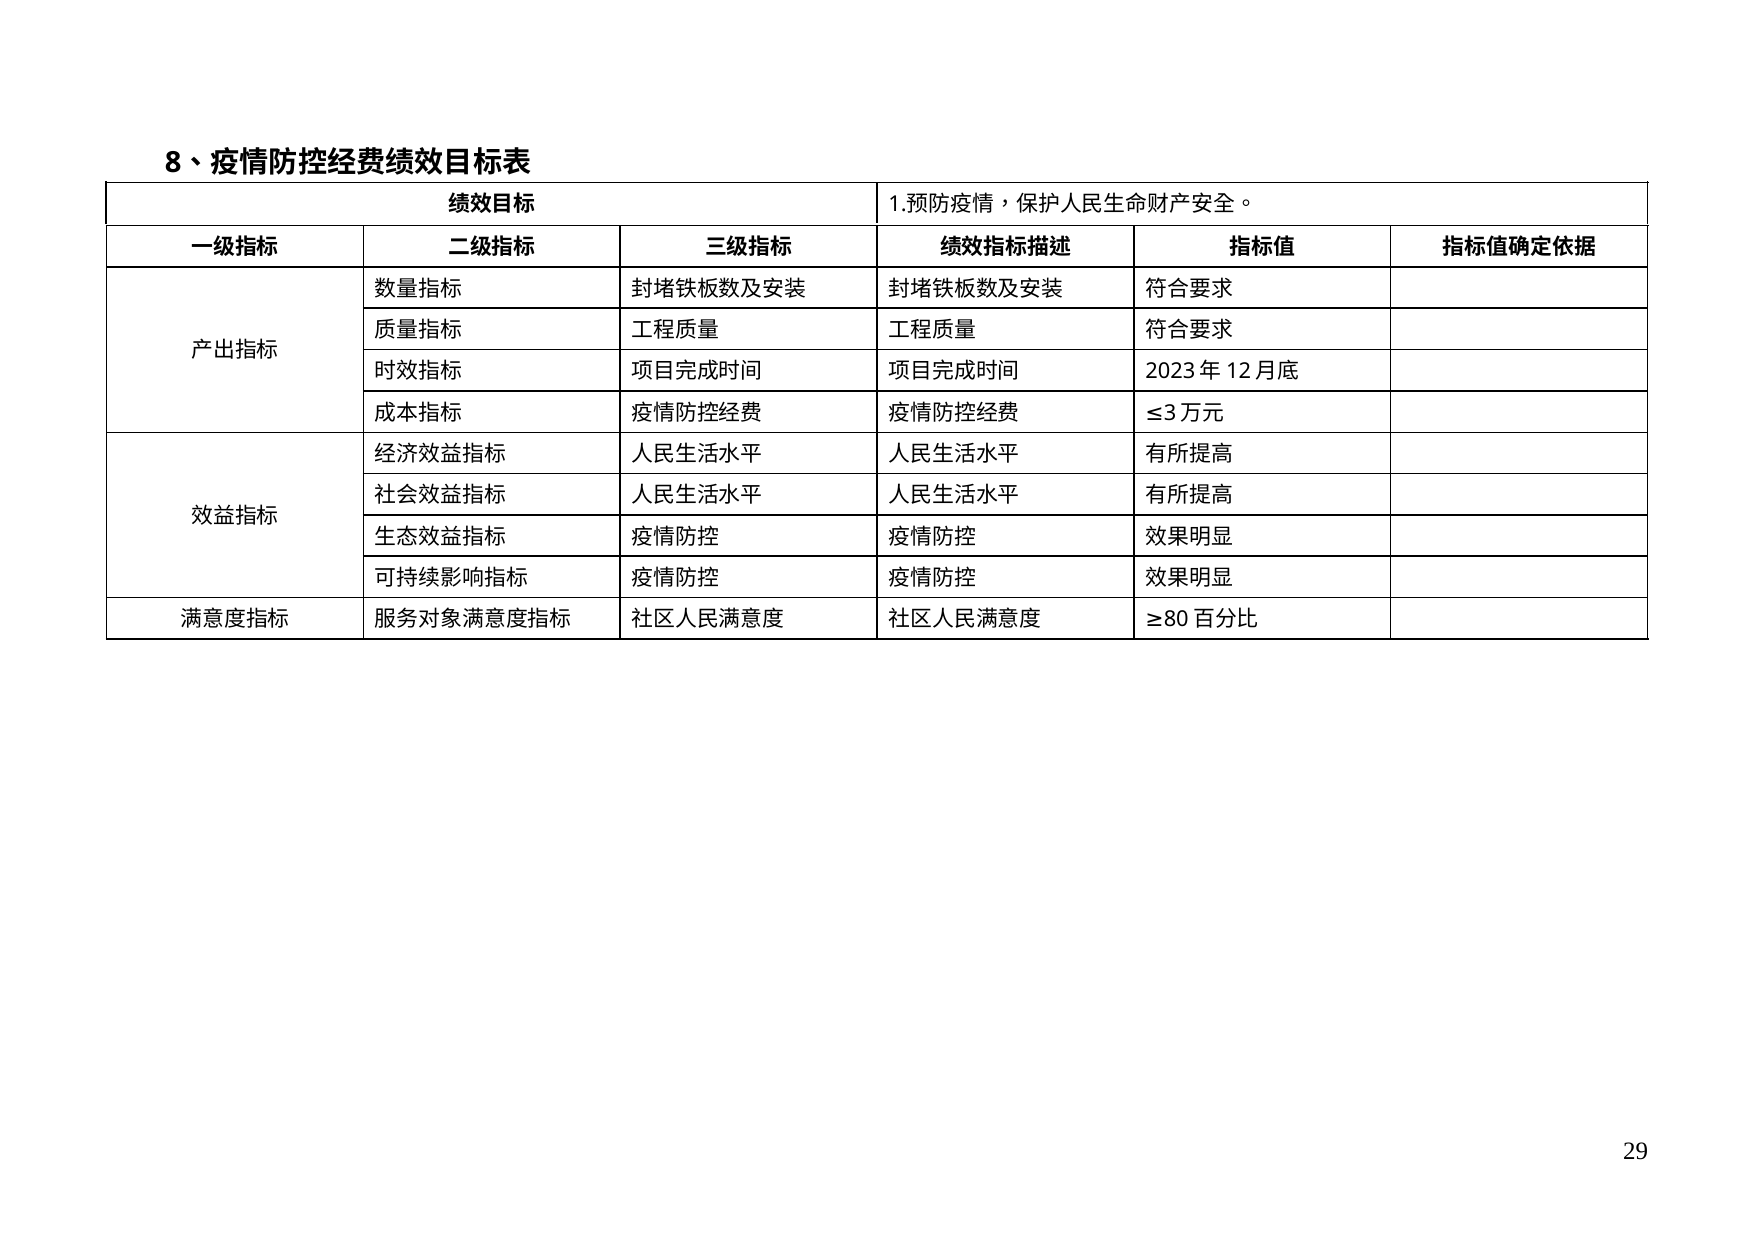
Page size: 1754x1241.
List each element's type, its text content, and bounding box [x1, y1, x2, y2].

table_cell 疫情防控 [878, 516, 1133, 555]
table_cell 可持续影响指标 [364, 557, 619, 597]
text 8、疫情防控经费绩效目标表 [106, 142, 1648, 181]
table_cell [1391, 392, 1647, 431]
table_cell 人民生活水平 [621, 433, 876, 473]
table_cell ≥80百分比 [1135, 598, 1390, 638]
table_cell [1391, 268, 1647, 307]
table_cell 质量指标 [364, 309, 619, 349]
table_header 一级指标 [107, 226, 363, 266]
table_cell 人民生活水平 [878, 474, 1133, 514]
table_header 二级指标 [364, 226, 619, 266]
table_cell [1391, 598, 1647, 638]
table_cell 社区人民满意度 [878, 598, 1133, 638]
table_header 1.预防疫情，保护人民生命财产安全。 [878, 183, 1647, 223]
table_cell 疫情防控 [878, 557, 1133, 597]
table_cell 工程质量 [878, 309, 1133, 349]
table_header 三级指标 [621, 226, 876, 266]
table_cell 时效指标 [364, 350, 619, 390]
table_cell 疫情防控经费 [878, 392, 1133, 431]
table_cell [1391, 309, 1647, 349]
table_cell 符合要求 [1135, 268, 1390, 307]
table_cell [1391, 433, 1647, 473]
table_cell 经济效益指标 [364, 433, 619, 473]
table_cell 数量指标 [364, 268, 619, 307]
table_cell 疫情防控 [621, 557, 876, 597]
table_cell 社会效益指标 [364, 474, 619, 514]
table_cell 项目完成时间 [878, 350, 1133, 390]
table_cell 生态效益指标 [364, 516, 619, 555]
table_cell 效果明显 [1135, 557, 1390, 597]
table_cell 社区人民满意度 [621, 598, 876, 638]
table_header 指标值确定依据 [1391, 226, 1647, 266]
table_cell ≤3万元 [1135, 392, 1390, 431]
table_cell 效益指标 [107, 433, 363, 597]
table_cell 2023年12月底 [1135, 350, 1390, 390]
table_cell [1391, 474, 1647, 514]
table_cell 封堵铁板数及安装 [621, 268, 876, 307]
table_header 绩效目标 [107, 183, 876, 223]
table_cell 项目完成时间 [621, 350, 876, 390]
table_cell 满意度指标 [107, 598, 363, 638]
table_cell 成本指标 [364, 392, 619, 431]
table_cell 疫情防控 [621, 516, 876, 555]
table_header 绩效指标描述 [878, 226, 1133, 266]
table_cell 服务对象满意度指标 [364, 598, 619, 638]
table_cell 有所提高 [1135, 474, 1390, 514]
table_cell 疫情防控经费 [621, 392, 876, 431]
table_cell 符合要求 [1135, 309, 1390, 349]
table_cell 效果明显 [1135, 516, 1390, 555]
table_cell [1391, 557, 1647, 597]
table_header 指标值 [1135, 226, 1390, 266]
table_cell [1391, 350, 1647, 390]
table_cell 工程质量 [621, 309, 876, 349]
table_cell [1391, 516, 1647, 555]
table_cell 有所提高 [1135, 433, 1390, 473]
table_cell 人民生活水平 [621, 474, 876, 514]
table_cell 产出指标 [107, 268, 363, 431]
table_cell 人民生活水平 [878, 433, 1133, 473]
table_cell 封堵铁板数及安装 [878, 268, 1133, 307]
